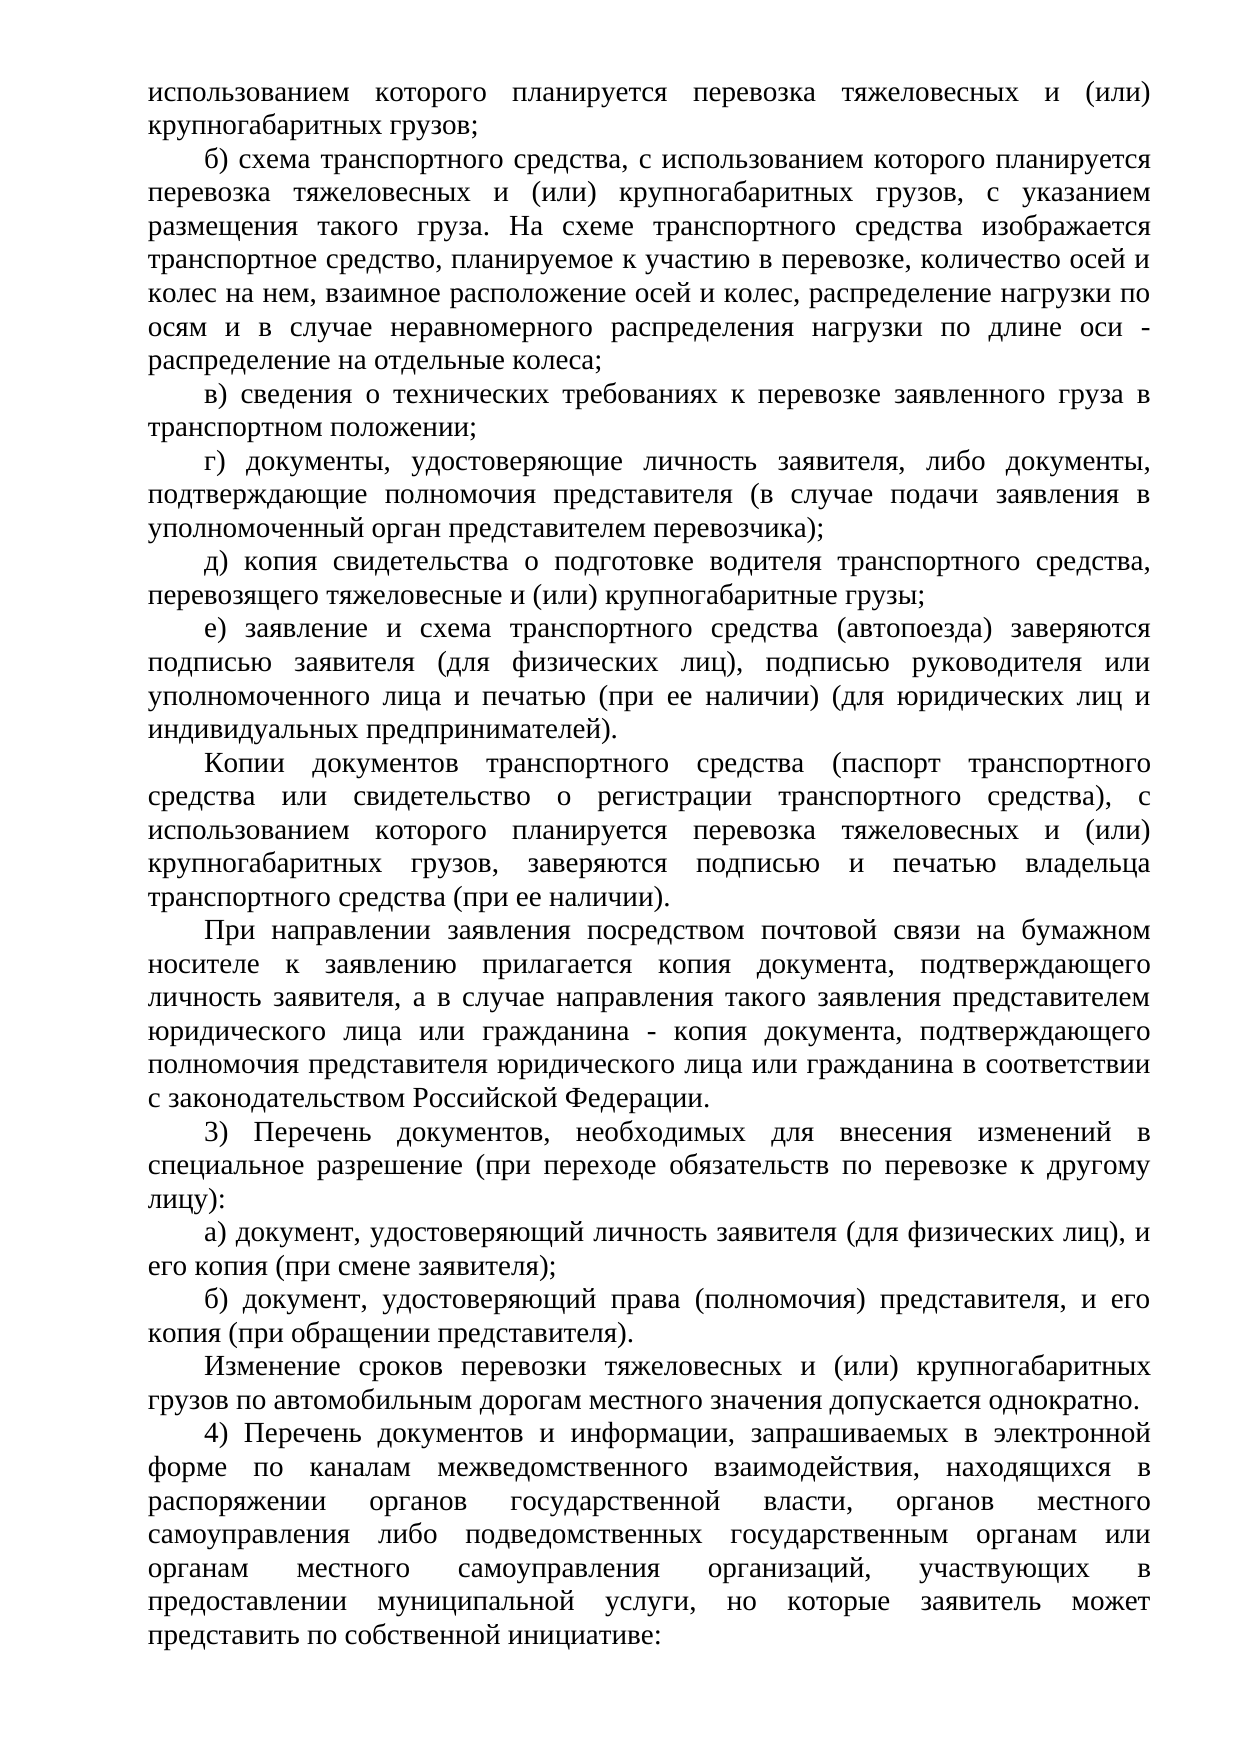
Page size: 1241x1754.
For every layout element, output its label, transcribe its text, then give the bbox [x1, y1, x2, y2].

text б) схема транспортного средства, с использованием которого планируется перевозка тяжеловесных и (или) крупногабаритных грузов, с указанием размещения такого груза. На схеме транспортного средства изображается транспортное средство, планируемое к участию в перевозке, количество осей и колес на нем, взаимное расположение осей и колес, распределение нагрузки по осям и в случае неравномерного распределения нагрузки по длине оси - распределение на отдельные колеса; [148, 141, 1152, 376]
text д) копия свидетельства о подготовке водителя транспортного средства, перевозящего тяжеловесные и (или) крупногабаритные грузы; [148, 543, 1152, 611]
text 4) Перечень документов и информации, запрашиваемых в электронной форме по каналам межведомственного взаимодействия, находящихся в распоряжении органов государственной власти, органов местного самоуправления либо подведомственных государственным органам или органам местного самоуправления организаций, участвующих в предоставлении муниципальной услуги, но которые заявитель может представить по собственной инициативе: [148, 1416, 1152, 1650]
text Копии документов транспортного средства (паспорт транспортного средства или свидетельство о регистрации транспортного средства), с использованием которого планируется перевозка тяжеловесных и (или) крупногабаритных грузов, заверяются подписью и печатью владельца транспортного средства (при ее наличии). [148, 745, 1152, 912]
text Изменение сроков перевозки тяжеловесных и (или) крупногабаритных грузов по автомобильным дорогам местного значения допускается однократно. [148, 1348, 1152, 1416]
text При направлении заявления посредством почтовой связи на бумажном носителе к заявлению прилагается копия документа, подтверждающего личность заявителя, а в случае направления такого заявления представителем юридического лица или гражданина - копия документа, подтверждающего полномочия представителя юридического лица или гражданина в соответствии с законодательством Российской Федерации. [148, 912, 1152, 1114]
text г) документы, удостоверяющие личность заявителя, либо документы, подтверждающие полномочия представителя (в случае подачи заявления в уполномоченный орган представителем перевозчика); [148, 443, 1152, 543]
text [148, 74, 1152, 141]
text а) документ, удостоверяющий личность заявителя (для физических лиц), и его копия (при смене заявителя); [148, 1214, 1152, 1281]
text в) сведения о технических требованиях к перевозке заявленного груза в транспортном положении; [148, 376, 1152, 443]
text б) документ, удостоверяющий права (полномочия) представителя, и его копия (при обращении представителя). [148, 1281, 1152, 1348]
text е) заявление и схема транспортного средства (автопоезда) заверяются подписью заявителя (для физических лиц), подписью руководителя или уполномоченного лица и печатью (при ее наличии) (для юридических лиц и индивидуальных предпринимателей). [148, 611, 1152, 745]
text 3) Перечень документов, необходимых для внесения изменений в специальное разрешение (при переходе обязательств по перевозке к другому лицу): [148, 1114, 1152, 1214]
